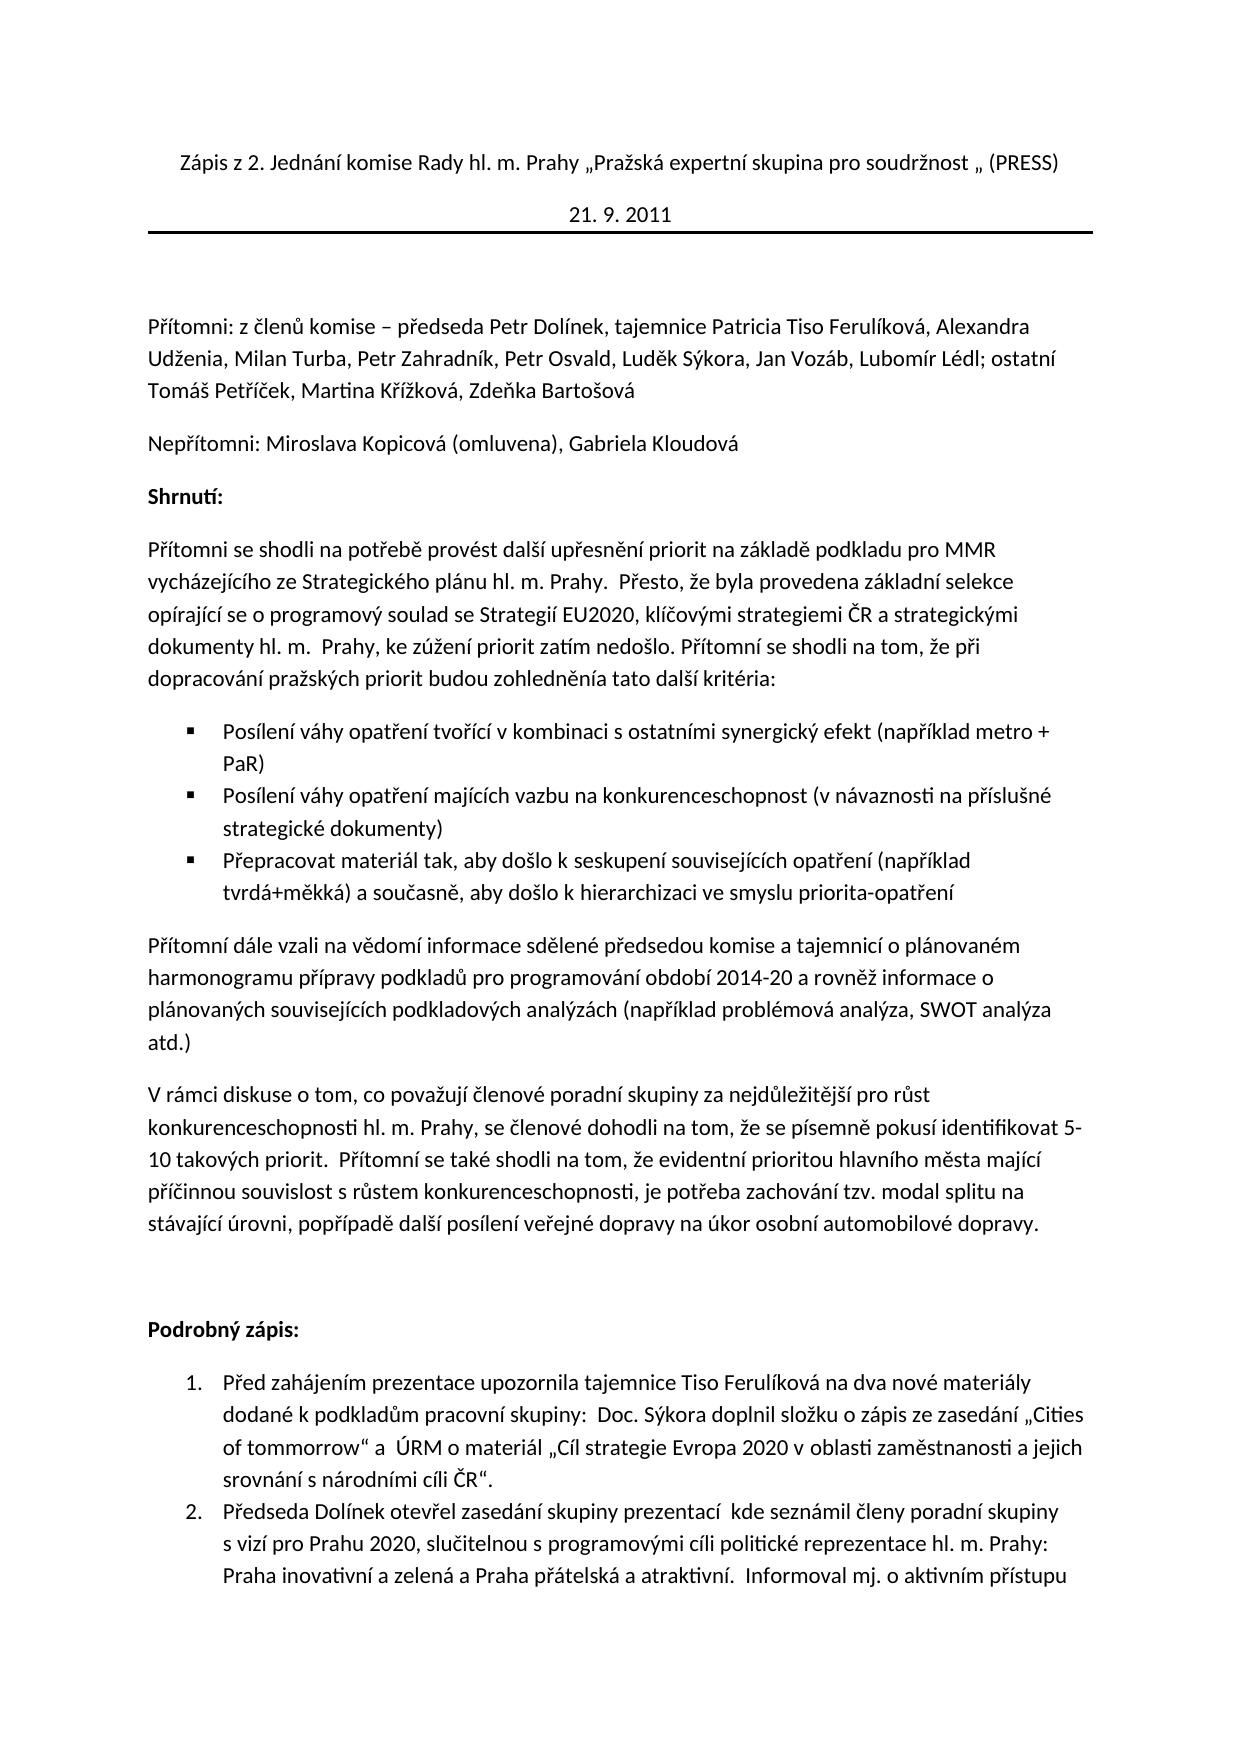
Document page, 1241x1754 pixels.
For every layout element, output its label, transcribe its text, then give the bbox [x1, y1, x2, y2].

text Přítomni: z členů komise – předseda Petr Dolínek, tajemnice Patricia Tiso Ferulíková, Alexandra Udženia, Milan Turba, Petr Zahradník, Petr Osvald, Luděk Sýkora, Jan Vozáb, Lubomír Lédl; ostatní Tomáš Petříček, Martina Křížková, [148, 312, 1093, 404]
text Podrobný zápis: [148, 1315, 1093, 1343]
text 21. 9. 2011 [148, 201, 1093, 231]
list Posílení váhy opatření majících vazbu na konkurenceschopnost (v návaznosti na příslušné strategické dokumenty) [185, 781, 1093, 842]
text Nepřítomni: Miroslava Kopicová (omluvena), Gabriela Kloudová [148, 429, 1093, 457]
text Přítomní dále vzali na vědomí informace sdělené předsedou komise a tajemnicí o plánovaném harmonogramu přípravy podkladů pro programování období 2014- rovněž informace o plánovaných souvisejících podkladových analýzách (například problémová analýza, SWOT analýza atd.) [148, 931, 1093, 1056]
text Přítomni se shodli na potřebě provést další upřesnění priorit na základě podkladu pro MMR vycházejícího ze Strategického plánu hl. m. Prahy. Přesto, že byla provedena základní selekce opírající se o programový soulad se Strategií EU2020, klíčovými strategiemi ČR a strategickými dokumenty hl. m. Prahy, ke zúžení priorit zatím nedošlo. Přítomní se shodli na tom, že při dopracování pražských priorit budou zohledněnía tato další kritéria: [148, 535, 1093, 692]
list Posílení váhy opatření tvořící v kombinaci s ostatními synergický efekt (například metro + PaR) [185, 717, 1093, 777]
list Přepracovat materiál tak, aby došlo k seskupení souvisejících opatření (například tvrdá+měkká) a současně, aby došlo k hierarchizaci ve smyslu priorita-opatření [185, 846, 1093, 906]
list Před zahájením prezentace upozornila tajemnice Tiso Ferulíková na dva nové materiály dodané k podkladům pracovní skupiny: Doc. Sýkora doplnil složku o zápis ze zasedání „Cities of tommorrow“ a ÚRM o materiál „Cíl strategie Evropa 2020 v oblasti zaměstnanosti a jejich srovnání s národními cíli ČR“. [185, 1368, 1093, 1493]
text Zápis z 2. Jednání komise Rady hl. m. Prahy „Pražská expertní skupina pro soudržnost „ (PRESS) [148, 148, 1093, 176]
text V rámci diskuse o tom, co považují členové poradní skupiny za nejdůležitější pro růst konkurenceschopnosti hl. m. Prahy, se členové dohodli na tom, že se písemně pokusí identifikovat 5-10 takových priorit. Přítomní se také shodli na tom, že evidentní prioritou hlavního města mající příčinnou souvislost s růstem konkurenceschopnosti, je potřeba zachování tzv. modal splitu na stávající úrovni, popřípadě další posílení veřejné dopravy na úkor osobní automobilové dopravy. [148, 1081, 1093, 1237]
text Shrnutí: [148, 482, 1093, 510]
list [185, 1497, 1093, 1589]
